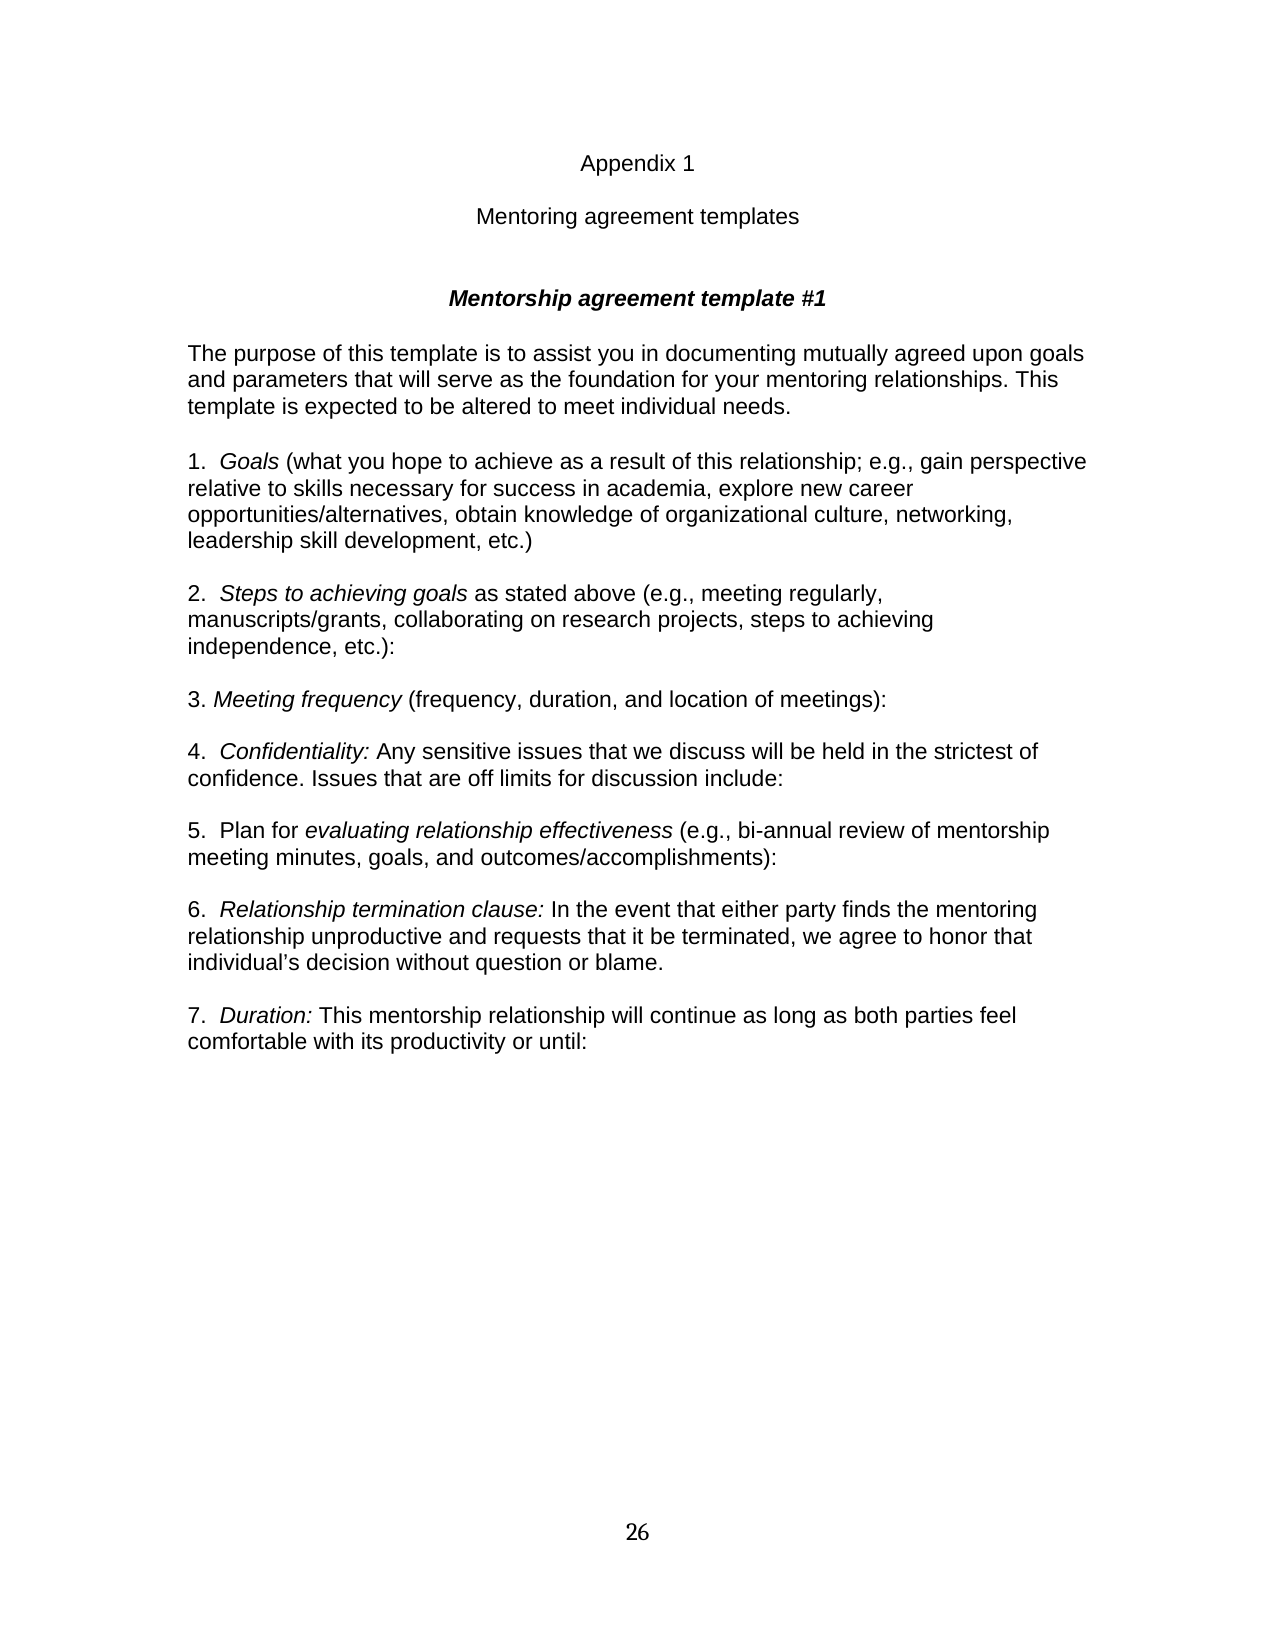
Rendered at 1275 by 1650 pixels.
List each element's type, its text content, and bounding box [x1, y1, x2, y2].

text 3. Meeting frequency (frequency, duration, and location of meetings): [187, 686, 1087, 712]
text 7. Duration: This mentorship relationship will continue as long as both parties feel comfortable with its productivity or until: [187, 1002, 1087, 1054]
text 1. Goals (what you hope to achieve as a result of this relationship; e.g., gain perspective relative to skills necessary for success in academia, explore new career opportunities/alternatives, obtain knowledge of organizational culture, networking, leadership skill development, etc.) [187, 448, 1087, 554]
text 2. Steps to achieving goals as stated above (e.g., meeting regularly, manuscripts/grants, collaborating on research projects, steps to achieving independence, etc.): [187, 580, 1087, 659]
text The purpose of this template is to assist you in documenting mutually agreed upon goals and parameters that will serve as the foundation for your mentoring relationships. This template is expected to be altered to meet individual needs. [187, 340, 1087, 419]
text Appendix 1 [187, 150, 1087, 176]
text Mentoring agreement templates [187, 203, 1087, 229]
text Mentorship agreement template #1 [187, 284, 1087, 311]
text 6. Relationship termination clause: In the event that either party finds the mentoring relationship unproductive and requests that it be terminated, we agree to honor that individual’s decision without question or blame. [187, 896, 1087, 975]
text 4. Confidentiality: Any sensitive issues that we discuss will be held in the strictest of confidence. Issues that are off limits for discussion include: [187, 738, 1087, 791]
text 5. Plan for evaluating relationship effectiveness (e.g., bi-annual review of mentorship meeting minutes, goals, and outcomes/accomplishments): [187, 817, 1087, 870]
